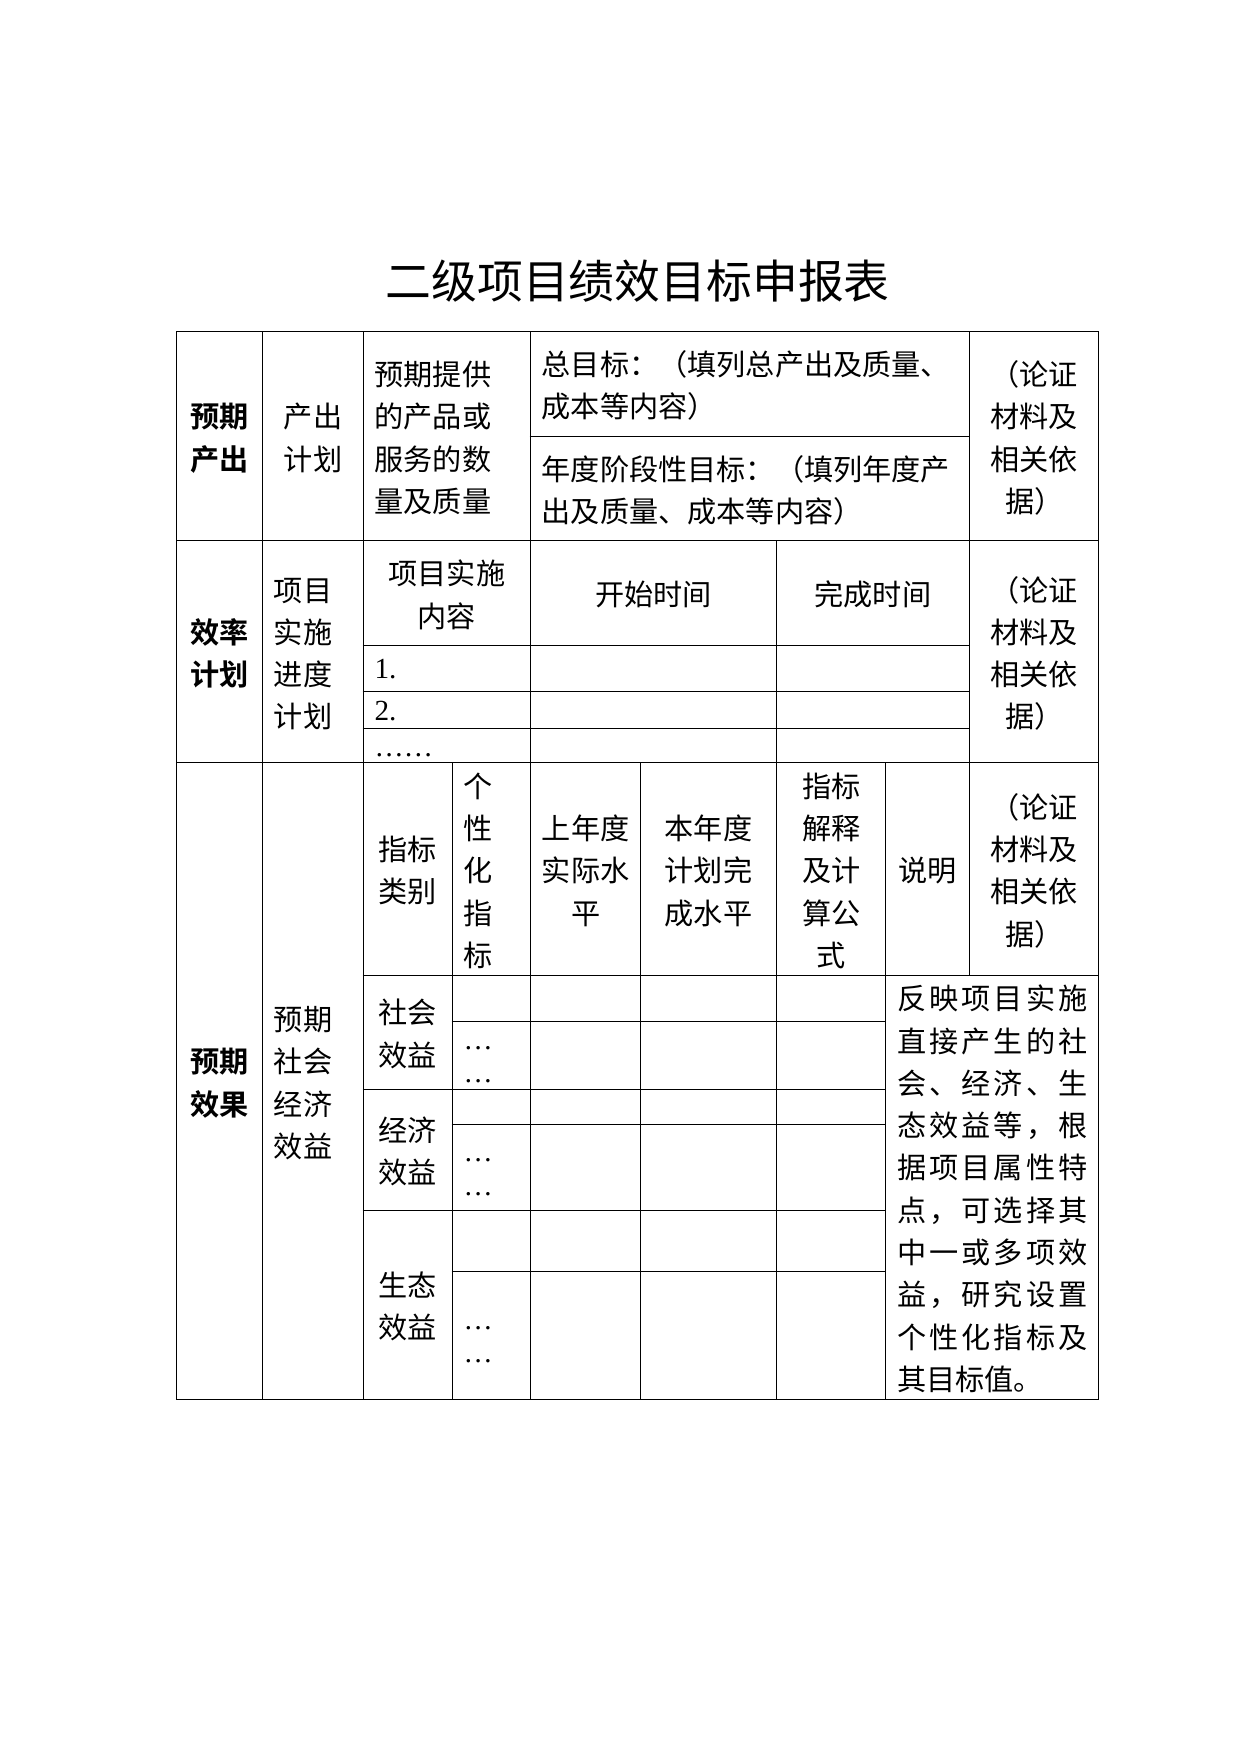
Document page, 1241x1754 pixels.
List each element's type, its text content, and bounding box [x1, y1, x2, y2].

table_cell 完成时间 [777, 541, 969, 645]
table_cell 开始时间 [531, 541, 776, 645]
table_cell …… [453, 1125, 530, 1210]
table_cell [641, 1272, 776, 1399]
table_cell 预期效果 [177, 763, 262, 1399]
table_cell [777, 1022, 885, 1089]
table_cell [777, 1125, 885, 1210]
table_cell [531, 1125, 640, 1210]
table_cell [531, 729, 776, 762]
table_cell 本年度计划完成水平 [641, 763, 776, 975]
table_cell …… [453, 1272, 530, 1399]
table_cell 个性化指标 [453, 763, 530, 975]
table_cell [777, 1272, 885, 1399]
table_cell [453, 1090, 530, 1124]
table_cell 年度阶段性目标：（填列年度产出及质量、成本等内容） [531, 437, 969, 540]
table_cell （论证材料及相关依据） [970, 763, 1098, 975]
table_cell [531, 1272, 640, 1399]
table_cell …… [453, 1022, 530, 1089]
table_cell [641, 1090, 776, 1124]
table_cell [641, 1022, 776, 1089]
table_cell 反映项目实施直接产生的社会、经济、生态效益等，根据项目属性特点，可选择其中一或多项效益，研究设置个性化指标及其目标值。 [886, 976, 1098, 1399]
table_cell 社会效益 [364, 976, 452, 1089]
table_cell （论证材料及相关依据） [970, 332, 1098, 540]
table_cell [641, 1211, 776, 1271]
table_cell 说明 [886, 763, 969, 975]
table_cell [531, 1022, 640, 1089]
table_cell [777, 692, 969, 728]
table_cell 预期产出 [177, 332, 262, 540]
table_cell [641, 1125, 776, 1210]
table_cell 2. [364, 692, 530, 728]
table_cell 项目实施进度计划 [263, 541, 363, 762]
table_cell [641, 976, 776, 1021]
table_cell 效率计划 [177, 541, 262, 762]
table_cell 指标解释及计算公式 [777, 763, 885, 975]
table_cell 总目标：（填列总产出及质量、成本等内容） [531, 332, 969, 436]
table_cell （论证材料及相关依据） [970, 541, 1098, 762]
table_cell 预期提供的产品或服务的数量及质量 [364, 332, 530, 540]
table_cell [531, 692, 776, 728]
table_cell [777, 646, 969, 691]
table_cell …… [364, 729, 530, 762]
table_header 二级项目绩效目标申报表 [176, 227, 1099, 331]
table_cell 上年度实际水平 [531, 763, 640, 975]
table_cell 生态效益 [364, 1211, 452, 1399]
table_cell 产出计划 [263, 332, 363, 540]
table_cell 1. [364, 646, 530, 691]
table_cell [531, 646, 776, 691]
table_cell 预期社会经济效益 [263, 763, 363, 1399]
table_cell 项目实施内容 [364, 541, 530, 645]
table_cell 指标类别 [364, 763, 452, 975]
table_cell [453, 976, 530, 1021]
table_cell [777, 1211, 885, 1271]
table_cell [531, 1211, 640, 1271]
table_cell [453, 1211, 530, 1271]
table_cell [777, 976, 885, 1021]
table_cell [777, 729, 969, 762]
table_cell [531, 1090, 640, 1124]
table_cell [777, 1090, 885, 1124]
table_cell 经济效益 [364, 1090, 452, 1210]
table_cell [531, 976, 640, 1021]
